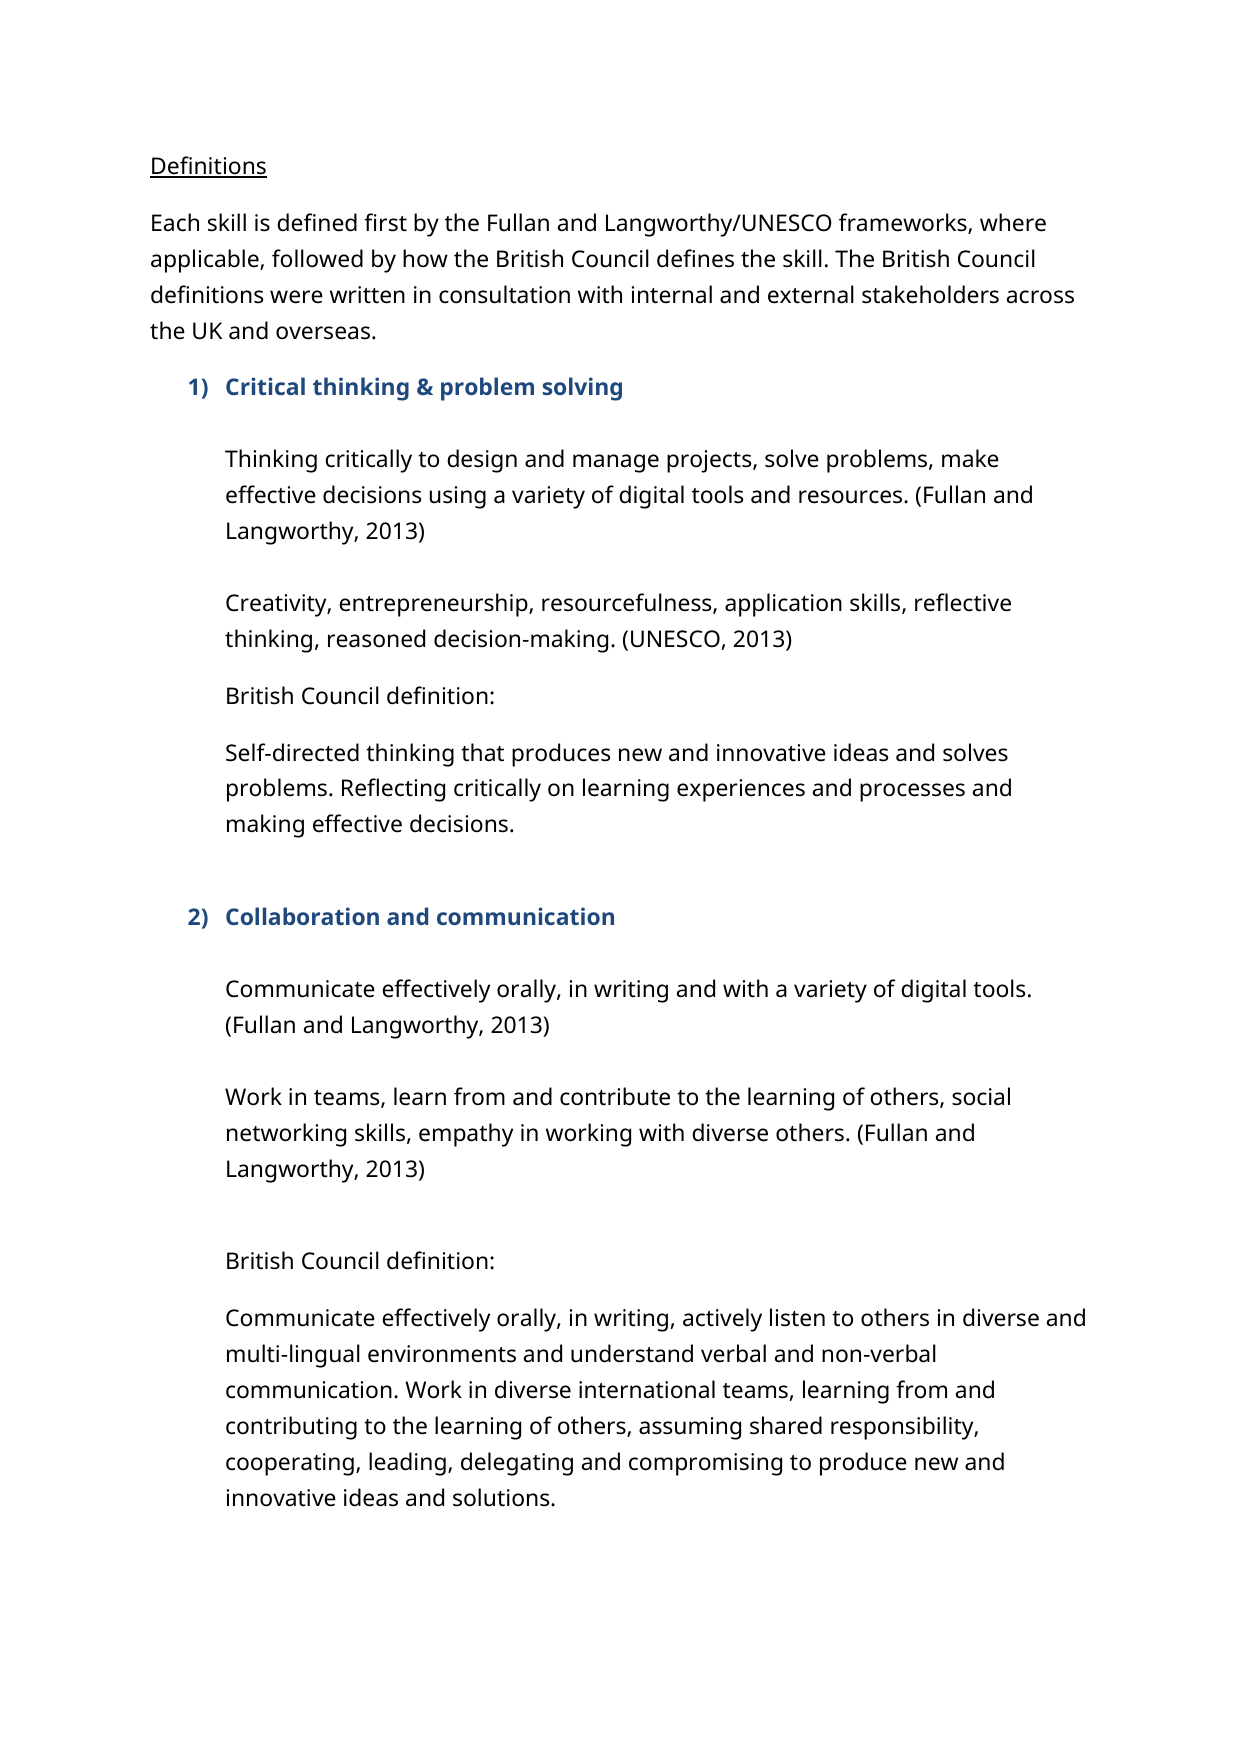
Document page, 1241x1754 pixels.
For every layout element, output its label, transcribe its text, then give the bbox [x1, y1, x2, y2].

text British Council definition: [225, 680, 1090, 711]
text Each skill is defined first by the Fullan and Langworthy/UNESCO frameworks, where applicable, followed by how the British Council defines the skill. The British Council definitions were written in consultation with internal and external stakeholders across the UK and overseas. [150, 207, 1090, 346]
text Self-directed thinking that produces new and innovative ideas and solves problems. Reflecting critically on learning experiences and processes and making effective decisions. [225, 736, 1090, 839]
list Thinking critically to design and manage projects, solve problems, make effective decisions using a variety of digital tools and resources. (Fullan and Langworthy, 2013) [225, 443, 1090, 546]
text Definitions [150, 150, 1090, 181]
list Work in teams, learn from and contribute to the learning of others, social networking skills, empathy in working with diverse others. (Fullan and Langworthy, 2013) [225, 1081, 1090, 1184]
list Critical thinking & problem solving [187, 371, 1090, 403]
list Communicate effectively orally, in writing, actively listen to others in diverse and multi-lingual environments and understand verbal and non-verbal communication. Work in diverse international teams, learning from and contributing to the learning of others, assuming shared responsibility, cooperating, leading, delegating and compromising to produce new and innovative ideas and solutions. [225, 1302, 1090, 1513]
text British Council definition: [225, 1245, 1090, 1277]
list Creativity, entrepreneurship, resourcefulness, application skills, reflective thinking, reasoned decision-making. (UNESCO, 2013) [225, 587, 1090, 654]
list Communicate effectively orally, in writing and with a variety of digital tools. (Fullan and Langworthy, 2013) [225, 973, 1090, 1040]
list Collaboration and communication [187, 901, 1090, 932]
